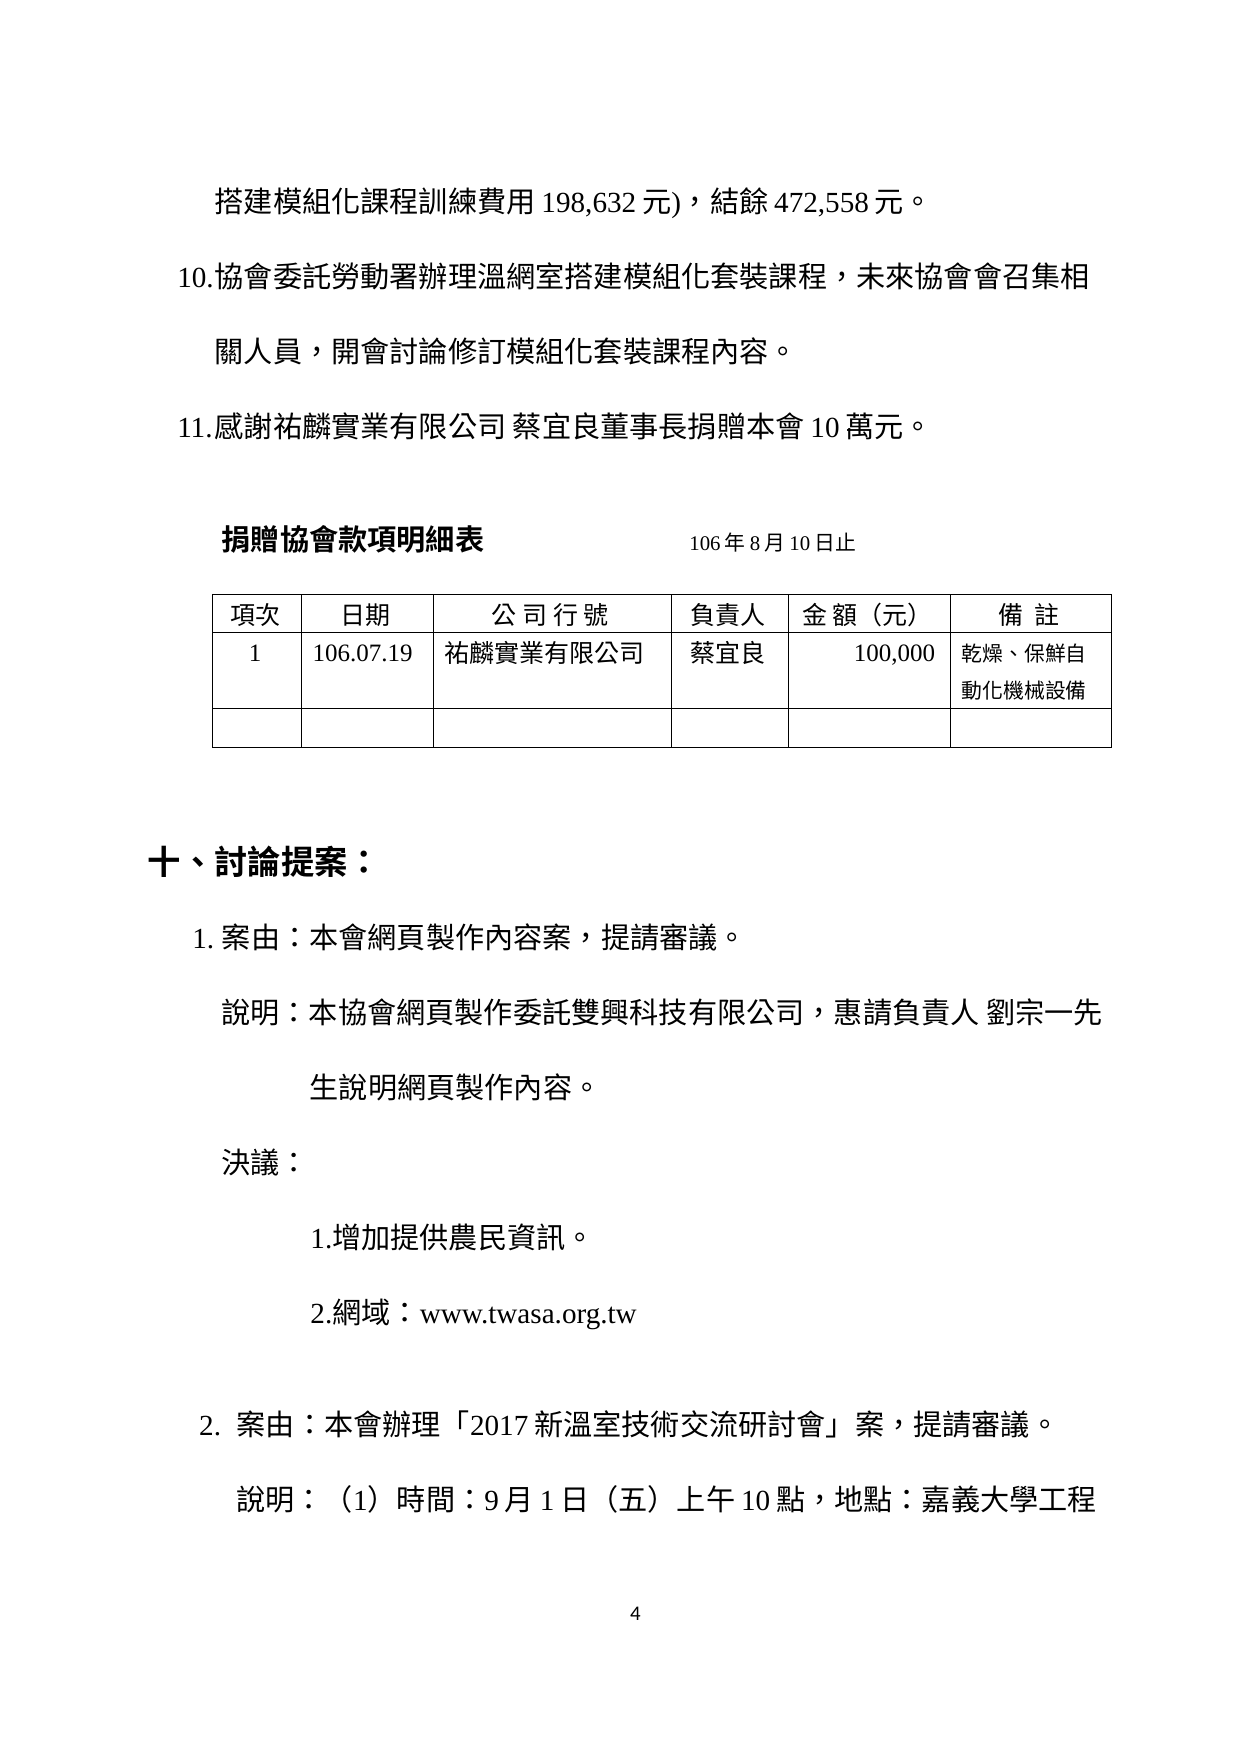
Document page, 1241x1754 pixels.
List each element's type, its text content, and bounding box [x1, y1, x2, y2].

table_cell 1 [213, 633, 301, 708]
table_header 金 額（元） [789, 595, 950, 632]
table_header 項次 [213, 595, 301, 632]
list 感謝祐麟實業有限公司 蔡宜良董事長捐贈本會10萬元。 [177, 387, 1118, 462]
table_cell [302, 709, 433, 747]
text 2.網域：www.twasa.org.tw [310, 1273, 1118, 1348]
table_header 日期 [302, 595, 433, 632]
table_header 備 註 [951, 595, 1111, 632]
table_cell [213, 709, 301, 747]
list 協會委託勞動署辦理溫網室搭建模組化套裝課程，未來協會會召集相關人員，開會討論修訂模組化套裝課程內容。 [177, 237, 1118, 387]
text 十、討論提案： [148, 823, 1118, 898]
table_header 負責人 [672, 595, 788, 632]
text 捐贈協會款項明細表 106年8月10日止 [221, 500, 1118, 575]
table_cell 蔡宜良 [672, 633, 788, 708]
table_header 公 司 行 號 [434, 595, 671, 632]
table_cell [951, 709, 1111, 747]
text 說明：本協會網頁製作委託雙興科技有限公司，惠請負責人 劉宗一先生說明網頁製作內容。 [221, 973, 1118, 1123]
table_cell 106.07.19 [302, 633, 433, 708]
table_cell 100,000 [789, 633, 950, 708]
table_cell [672, 709, 788, 747]
list 案由：本會辦理「2017新溫室技術交流研討會」案，提請審議。 [199, 1385, 1118, 1460]
text 1.增加提供農民資訊。 [310, 1198, 1118, 1273]
table_cell 祐麟實業有限公司 [434, 633, 671, 708]
list 案由：本會網頁製作內容案，提請審議。 [192, 898, 1118, 973]
text 決議： [221, 1123, 1118, 1198]
table_cell [434, 709, 671, 747]
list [236, 1460, 1118, 1535]
table_cell 乾燥、保鮮自動化機械設備 [951, 633, 1111, 708]
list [177, 162, 1118, 237]
table_cell [789, 709, 950, 747]
